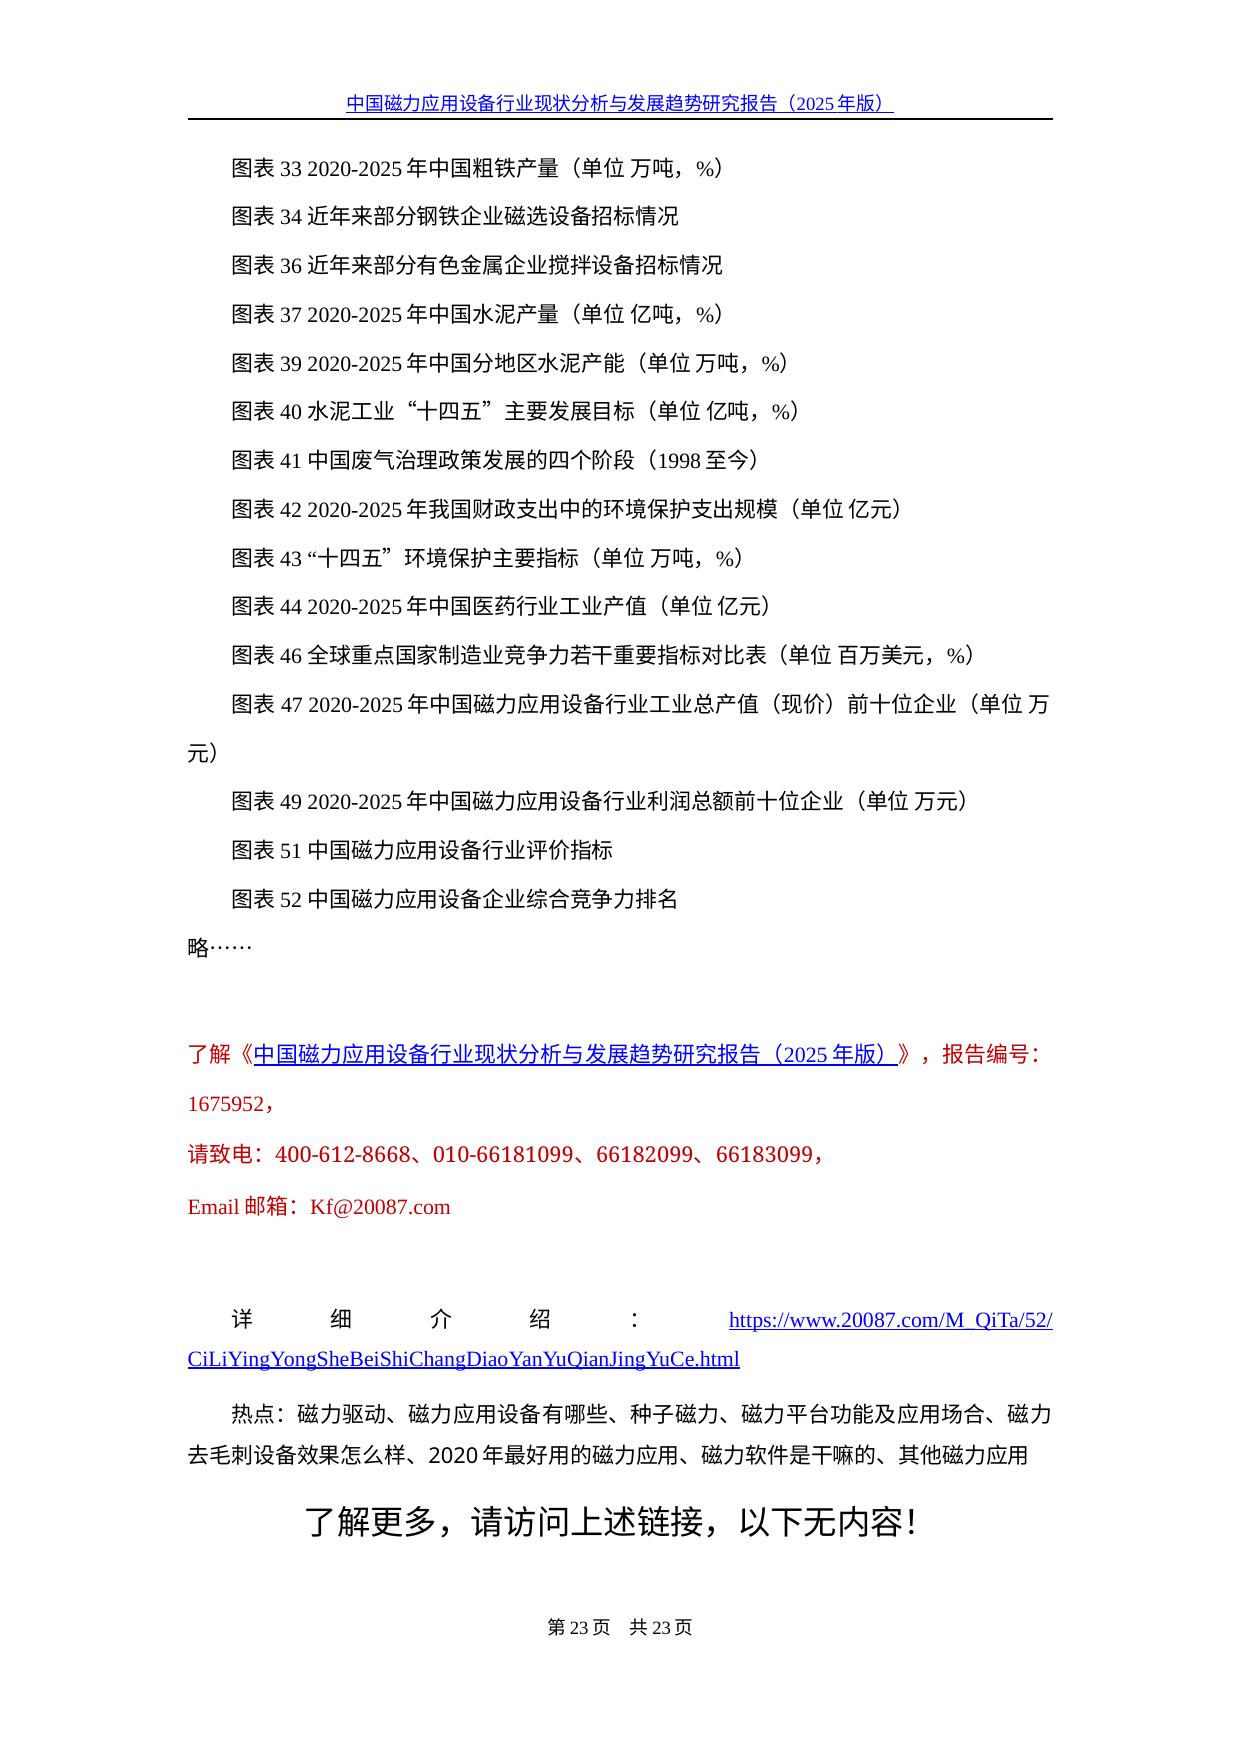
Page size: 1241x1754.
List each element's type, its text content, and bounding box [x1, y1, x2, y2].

text 请致电：400-612-8668、010-66181099、66182099、66183099， [187, 1137, 1053, 1169]
text Email邮箱：Kf@20087.com [187, 1188, 1053, 1221]
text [187, 150, 1053, 963]
text 热点：磁力驱动、磁力应用设备有哪些、种子磁力、磁力平台功能及应用场合、磁力去毛刺设备效果怎么样、2020年最好用的磁力应用、磁力软件是干嘛的、其他磁力应用 [187, 1397, 1053, 1470]
title 了解更多，请访问上述链接，以下无内容！ [187, 1488, 1053, 1553]
text 了解《中国磁力应用设备行业现状分析与发展趋势研究报告（2025年版）》，报告编号：1675952， [187, 1037, 1053, 1118]
text 详细介绍：https://www.20087.com/M_QiTa/52/CiLiYingYongSheBeiShiChangDiaoYanYuQianJingYuCe.html [187, 1301, 1053, 1374]
